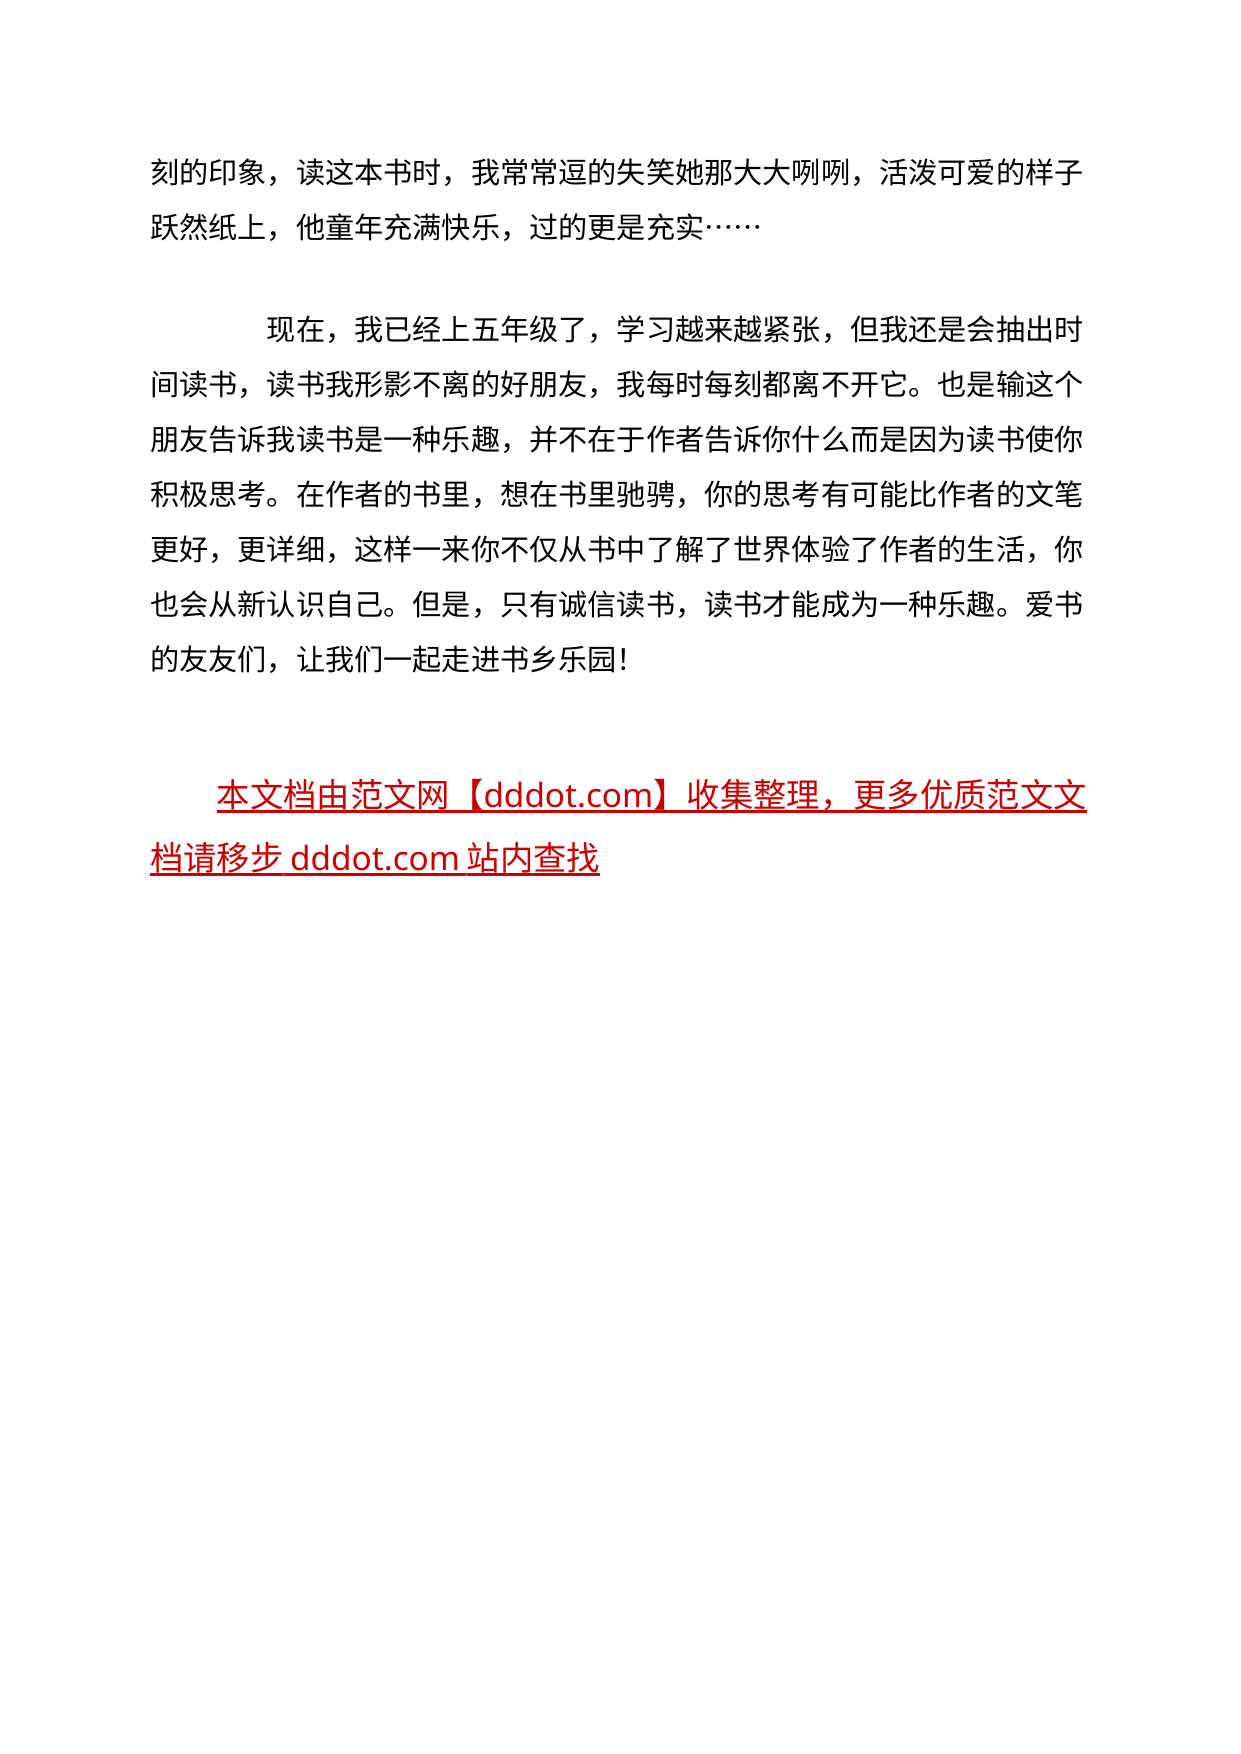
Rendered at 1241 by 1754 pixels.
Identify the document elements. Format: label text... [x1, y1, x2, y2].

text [150, 150, 1090, 247]
text 本文档由范文网【dddot.com】收集整理，更多优质范文文档请移步dddot.com站内查找 [150, 769, 1090, 880]
text 现在，我已经上五年级了，学习越来越紧张，但我还是会抽出时间读书，读书我形影不离的好朋友，我每时每刻都离不开它。也是输这个朋友告诉我读书是一种乐趣，并不在于作者告诉你什么而是因为读书使你积极思考。在作者的书里，想在书里驰骋，你的思考有可能比作者的文笔更好，更详细，这样一来你不仅从书中了解了世界体验了作者的生活，你也会从新认识自己。但是，只有诚信读书，读书才能成为一种乐趣。爱书的友友们，让我们一起走进书乡乐园！ [150, 307, 1090, 678]
